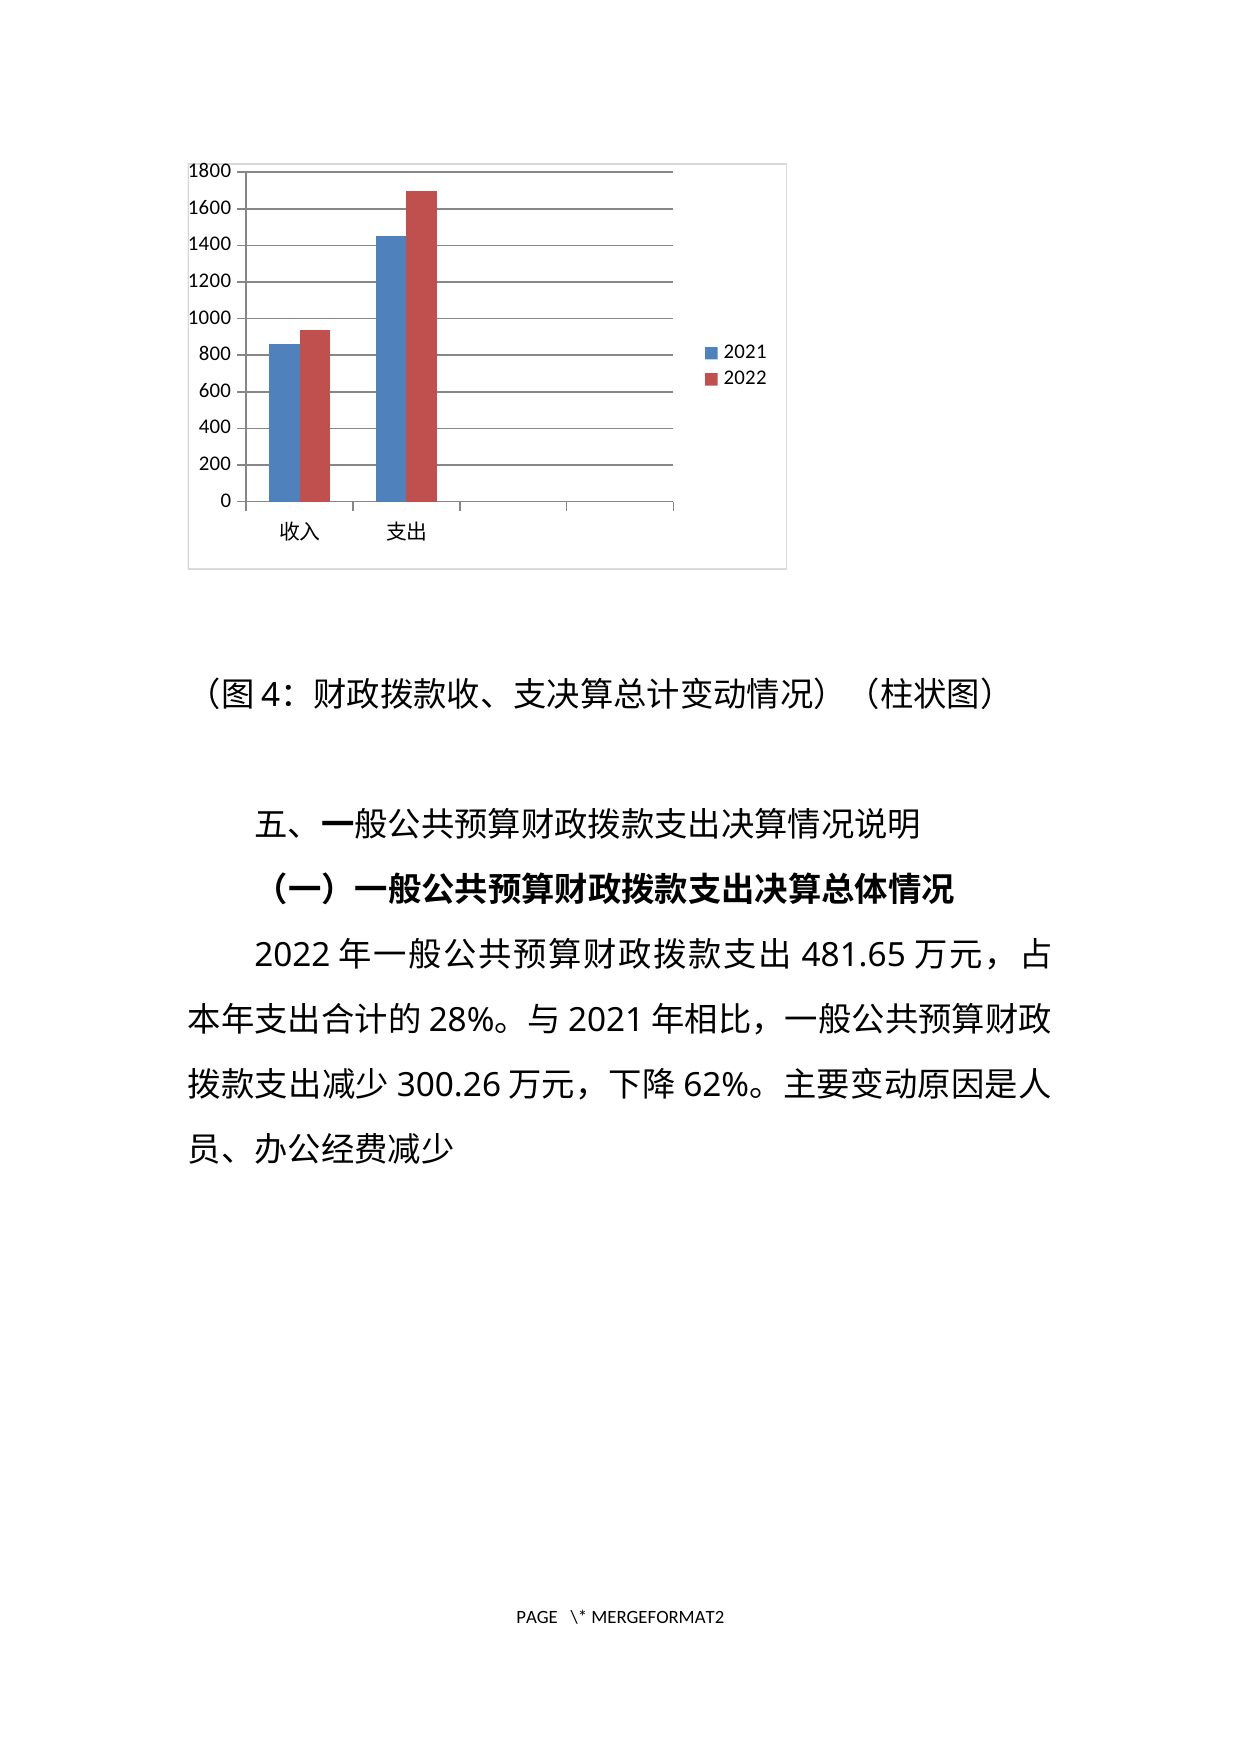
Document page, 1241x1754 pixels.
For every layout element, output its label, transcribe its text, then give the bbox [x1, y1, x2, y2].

text （图4：财政拨款收、支决算总计变动情况）（柱状图） [187, 659, 1053, 724]
text 五、一般公共预算财政拨款支出决算情况说明 [187, 789, 1053, 854]
text 2022年一般公共预算财政拨款支出481.65万元，占本年支出合计的28%。与2021年相比，一般公共预算财政拨款支出减少300.26万元，下降62%。主要变动原因是人员、办公经费减少 [187, 919, 1053, 1179]
text （一）一般公共预算财政拨款支出决算总体情况 [187, 854, 1053, 919]
